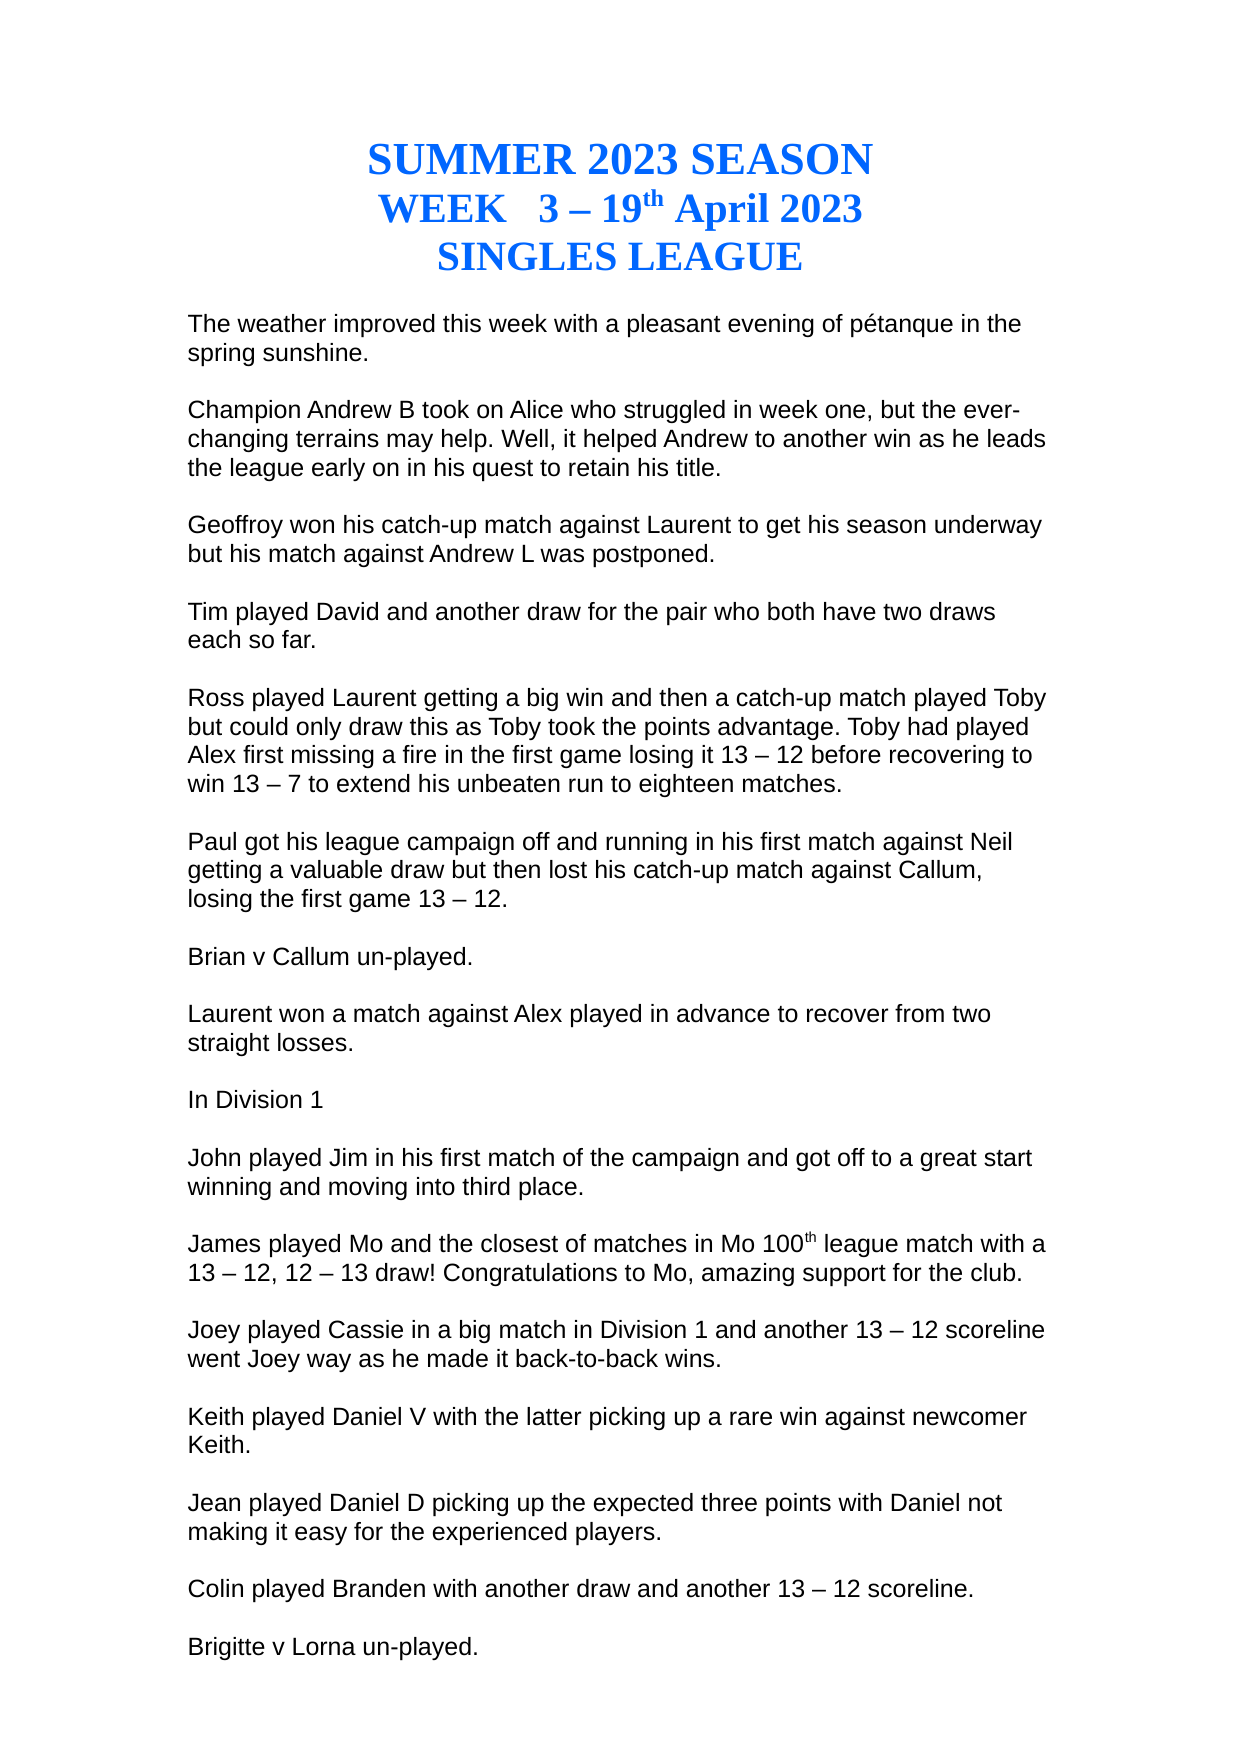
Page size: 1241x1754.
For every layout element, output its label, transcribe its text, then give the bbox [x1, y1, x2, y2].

subtitle Paul got his league campaign off and running in his first match against Neil getting a valuable draw but then lost his catch-up match against Callum, losing the first game 13 – 12. [187, 826, 1053, 913]
subtitle Geoffroy won his catch-up match against Laurent to get his season underway but his match against Andrew L was postponed. [187, 510, 1053, 568]
subtitle Brian v Callum un-played. [187, 941, 1053, 970]
subtitle Brigitte v Lorna un-played. [187, 1631, 1053, 1660]
subtitle The weather improved this week with a pleasant evening of pétanque in the spring sunshine. [187, 309, 1053, 366]
text WEEK 3 – 19th April 2023 [187, 184, 1053, 232]
subtitle Tim played David and another draw for the pair who both have two draws each so far. [187, 596, 1053, 654]
text SINGLES LEAGUE [187, 232, 1053, 280]
subtitle Jean played Daniel D picking up the expected three points with Daniel not making it easy for the experienced players. [187, 1488, 1053, 1545]
subtitle In Division 1 [187, 1085, 1053, 1114]
subtitle Laurent won a match against Alex played in advance to recover from two straight losses. [187, 999, 1053, 1056]
subtitle Keith played Daniel V with the latter picking up a rare win against newcomer Keith. [187, 1401, 1053, 1459]
subtitle Colin played Branden with another draw and another 13 – 12 scoreline. [187, 1574, 1053, 1603]
subtitle Champion Andrew B took on Alice who struggled in week one, but the ever-changing terrains may help. Well, it helped Andrew to another win as he leads the league early on in his quest to retain his title. [187, 395, 1053, 481]
text SUMMER 2023 SEASON [187, 131, 1053, 184]
subtitle Joey played Cassie in a big match in Division 1 and another 13 – 12 scoreline went Joey way as he made it back-to-back wins. [187, 1315, 1053, 1373]
subtitle Ross played Laurent getting a big win and then a catch-up match played Toby but could only draw this as Toby took the points advantage. Toby had played Alex first missing a fire in the first game losing it 13 – 12 before recovering to win 13 – 7 to extend his unbeaten run to eighteen matches. [187, 683, 1053, 798]
subtitle James played Mo and the closest of matches in Mo 100th league match with a 13 – 12, 12 – 13 draw! Congratulations to Mo, amazing support for the club. [187, 1229, 1053, 1286]
subtitle John played Jim in his first match of the campaign and got off to a great start winning and moving into third place. [187, 1143, 1053, 1200]
